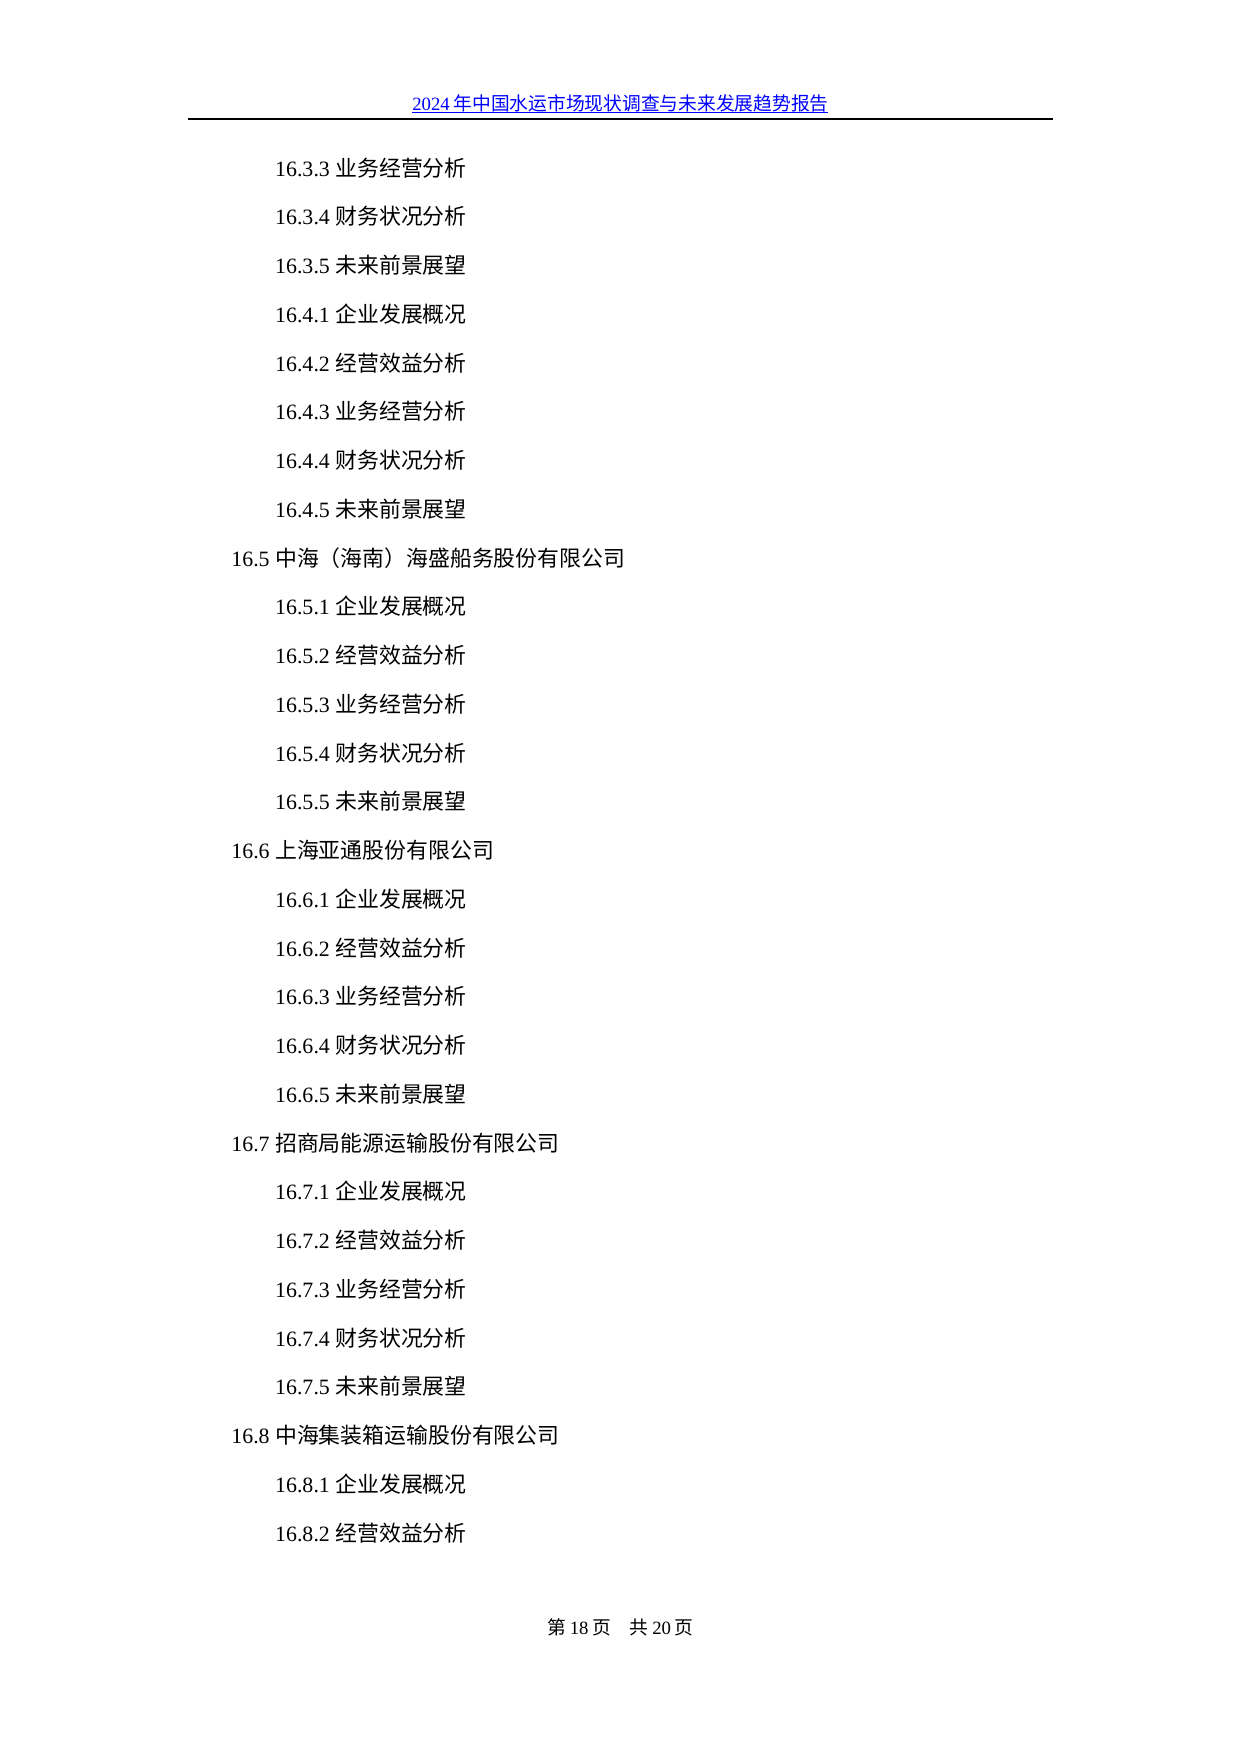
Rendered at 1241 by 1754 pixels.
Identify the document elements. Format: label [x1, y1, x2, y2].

text [187, 150, 1053, 1548]
